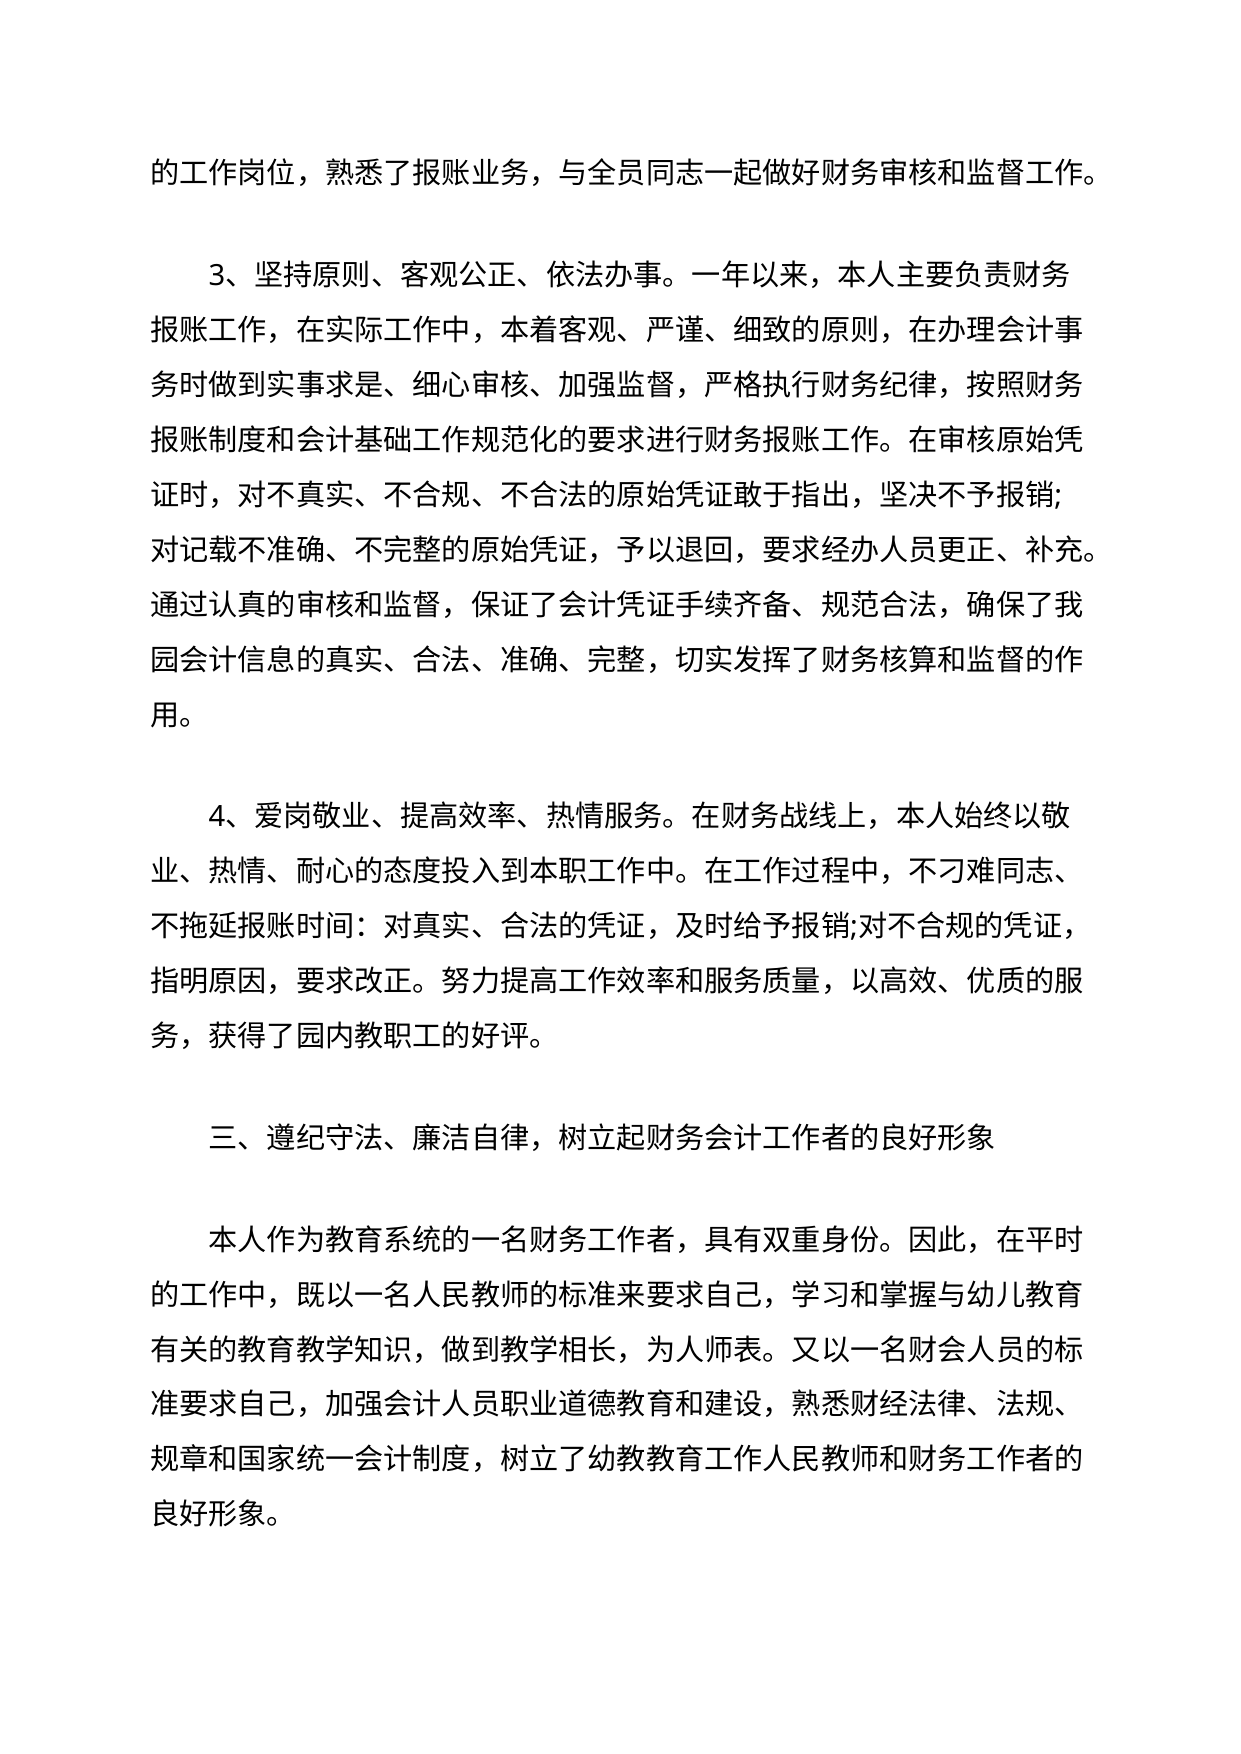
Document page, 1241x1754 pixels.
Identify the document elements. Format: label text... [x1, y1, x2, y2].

text 三、遵纪守法、廉洁自律，树立起财务会计工作者的良好形象 [150, 1114, 1090, 1157]
text 本人作为教育系统的一名财务工作者，具有双重身份。因此，在平时的工作中，既以一名人民教师的标准来要求自己，学习和掌握与幼儿教育有关的教育教学知识，做到教学相长，为人师表。又以一名财会人员的标准要求自己，加强会计人员职业道德教育和建设，熟悉财经法律、法规、规章和国家统一会计制度，树立了幼教教育工作人民教师和财务工作者的良好形象。 [150, 1216, 1090, 1533]
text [150, 150, 1090, 192]
text 3、坚持原则、客观公正、依法办事。一年以来，本人主要负责财务报账工作，在实际工作中，本着客观、严谨、细致的原则，在办理会计事务时做到实事求是、细心审核、加强监督，严格执行财务纪律，按照财务报账制度和会计基础工作规范化的要求进行财务报账工作。在审核原始凭证时，对不真实、不合规、不合法的原始凭证敢于指出，坚决不予报销;对记载不准确、不完整的原始凭证，予以退回，要求经办人员更正、补充。通过认真的审核和监督，保证了会计凭证手续齐备、规范合法，确保了我园会计信息的真实、合法、准确、完整，切实发挥了财务核算和监督的作用。 [150, 252, 1090, 733]
text 4、爱岗敬业、提高效率、热情服务。在财务战线上，本人始终以敬业、热情、耐心的态度投入到本职工作中。在工作过程中，不刁难同志、不拖延报账时间：对真实、合法的凭证，及时给予报销;对不合规的凭证，指明原因，要求改正。努力提高工作效率和服务质量，以高效、优质的服务，获得了园内教职工的好评。 [150, 793, 1090, 1055]
